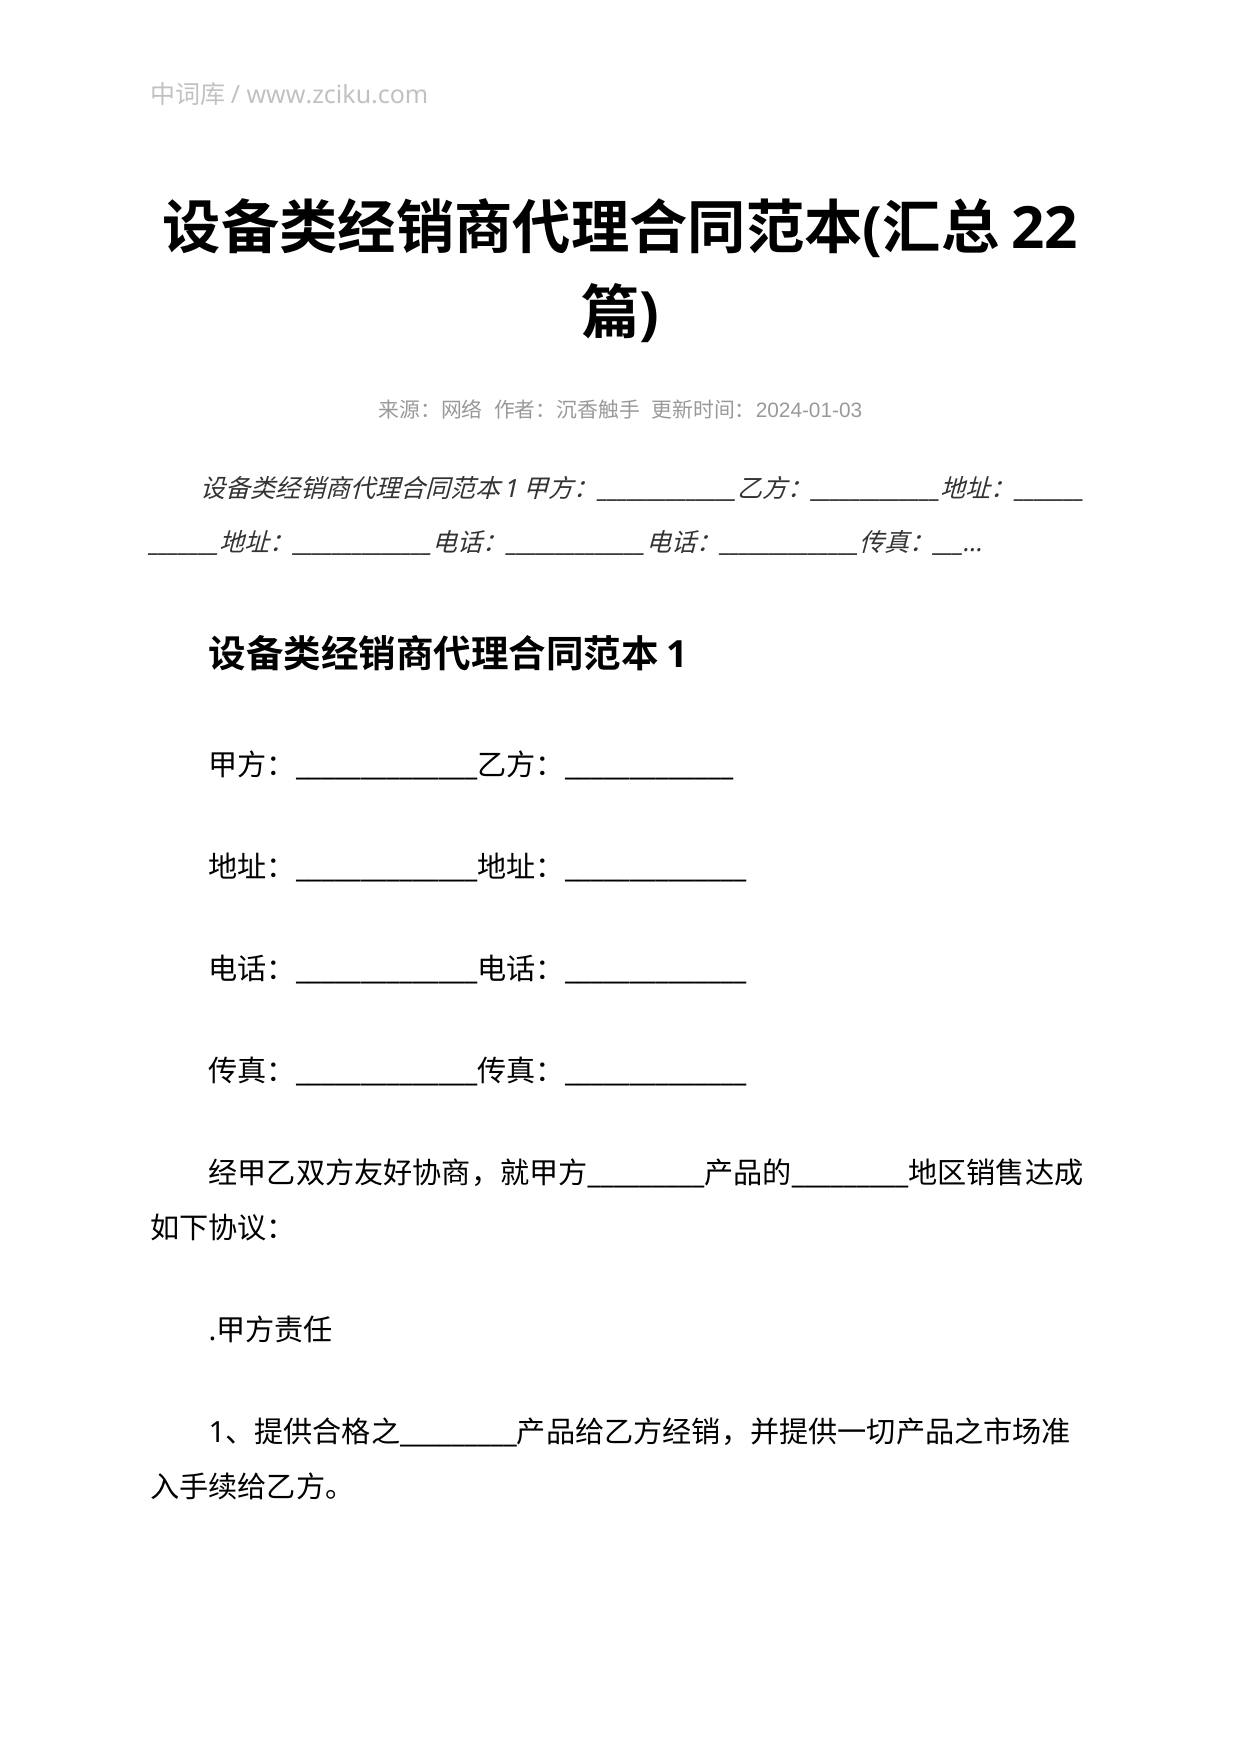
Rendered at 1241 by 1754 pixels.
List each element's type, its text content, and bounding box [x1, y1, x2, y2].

text 经甲乙双方友好协商，就甲方_________产品的_________地区销售达成如下协议： [150, 1150, 1090, 1247]
text .甲方责任 [150, 1306, 1090, 1349]
text 传真：______________传真：______________ [150, 1048, 1090, 1090]
text 地址：______________地址：______________ [150, 844, 1090, 886]
text 电话：______________电话：______________ [150, 946, 1090, 988]
subtitle 设备类经销商代理合同范本(汇总22篇) [150, 181, 1090, 351]
text 设备类经销商代理合同范本1 [150, 624, 1090, 679]
text 甲方：______________乙方：_____________ [150, 742, 1090, 784]
text 设备类经销商代理合同范本1甲方：______________乙方：_____________地址：______________地址：______________电话：______________电话：______________传真：___... [150, 468, 1090, 559]
text 1、提供合格之_________产品给乙方经销，并提供一切产品之市场准入手续给乙方。 [150, 1408, 1090, 1506]
text 来源：网络 作者：沉香触手 更新时间：2024-01-03 [150, 398, 1090, 422]
